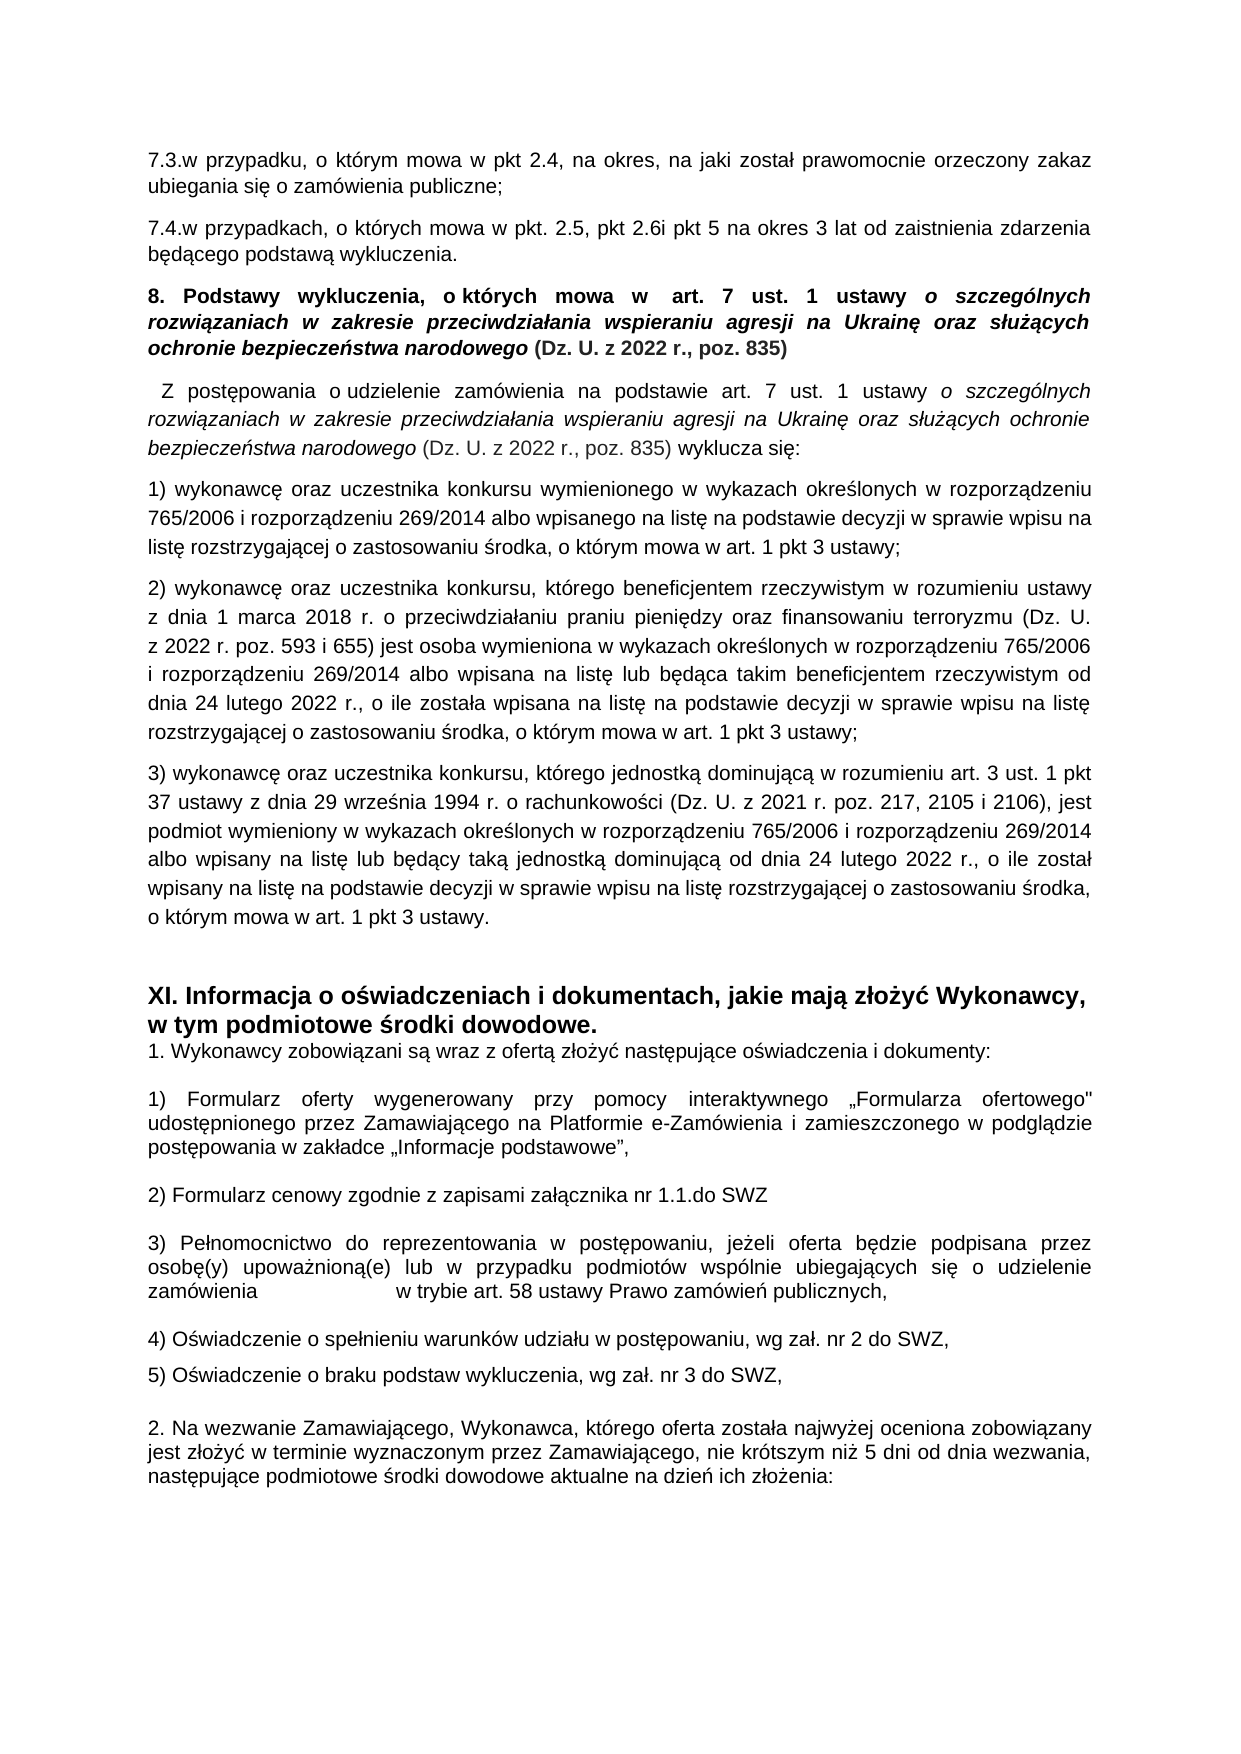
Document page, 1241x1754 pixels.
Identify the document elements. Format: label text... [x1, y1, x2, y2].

text 2. Na wezwanie Zamawiającego, Wykonawca, którego oferta została najwyżej oceniona zobowiązany jest złożyć w terminie wyznaczonym przez Zamawiającego, nie krótszym niż 5 dni od dnia wezwania, następujące podmiotowe środki dowodowe aktualne na dzień ich złożenia: [148, 1416, 1093, 1487]
text 8. Podstawy wykluczenia, o których mowa w art. 7 ust. 1 ustawy o szczególnych rozwiązaniach w zakresie przeciwdziałania wspieraniu agresji na Ukrainę oraz służących ochronie bezpieczeństwa narodowego (Dz. U. z 2022 r., poz. 835) [148, 284, 1093, 360]
text 3) wykonawcę oraz uczestnika konkursu, którego jednostką dominującą w rozumieniu art. 3 ust. 1 pkt 37 ustawy z dnia 29 września 1994 r. o rachunkowości (Dz. U. z 2021 r. poz. 217, 2105 i 2106), jest podmiot wymieniony w wykazach określonych w rozporządzeniu 765/2006 i rozporządzeniu 269/2014 albo wpisany na listę lub będący taką jednostką dominującą od dnia 24 lutego 2022 r., o ile został wpisany na listę na podstawie decyzji w sprawie wpisu na listę rozstrzygającej o zastosowaniu środka, o którym mowa w art. 1 pkt 3 ustawy. [148, 761, 1093, 929]
text Z postępowania o udzielenie zamówienia na podstawie art. 7 ust. 1 ustawy o szczególnych rozwiązaniach w zakresie przeciwdziałania wspieraniu agresji na Ukrainę oraz służących ochronie bezpieczeństwa narodowego (Dz. U. z 2022 r., poz. 835) wyklucza się: [148, 378, 1093, 460]
text 7.3.w przypadku, o którym mowa w pkt 2.4, na okres, na jaki został prawomocnie orzeczony zakaz ubiegania się o zamówienia publiczne; [148, 148, 1093, 197]
text XI. Informacja o oświadczeniach i dokumentach, jakie mają złożyć Wykonawcy, w tym podmiotowe środki dowodowe. [148, 981, 1093, 1039]
text 1. Wykonawcy zobowiązani są wraz z ofertą złożyć następujące oświadczenia i dokumenty: [148, 1039, 1093, 1063]
text 2) Formularz cenowy zgodnie z zapisami załącznika nr 1.1.do SWZ [148, 1183, 1093, 1207]
text 4) Oświadczenie o spełnieniu warunków udziału w postępowaniu, wg zał. nr 2 do SWZ, [148, 1326, 1093, 1350]
text 1) wykonawcę oraz uczestnika konkursu wymienionego w wykazach określonych w rozporządzeniu 765/2006 i rozporządzeniu 269/2014 albo wpisanego na listę na podstawie decyzji w sprawie wpisu na listę rozstrzygającej o zastosowaniu środka, o którym mowa w art. 1 pkt 3 ustawy; [148, 477, 1093, 559]
text 5) Oświadczenie o braku podstaw wykluczenia, wg zał. nr 3 do SWZ, [148, 1363, 1093, 1387]
text 7.4.w przypadkach, o których mowa w pkt. 2.5, pkt 2.6i pkt 5 na okres 3 lat od zaistnienia zdarzenia będącego podstawą wykluczenia. [148, 216, 1093, 266]
text 1) Formularz oferty wygenerowany przy pomocy interaktywnego „Formularza ofertowego" udostępnionego przez Zamawiającego na Platformie e-Zamówienia i zamieszczonego w podglądzie postępowania w zakładce „Informacje podstawowe”, [148, 1087, 1093, 1159]
text 3) Pełnomocnictwo do reprezentowania w postępowaniu, jeżeli oferta będzie podpisana przez osobę(y) upoważnioną(e) lub w przypadku podmiotów wspólnie ubiegających się o udzielenie zamówienia w trybie art. 58 ustawy Prawo zamówień publicznych, [148, 1231, 1093, 1302]
text 2) wykonawcę oraz uczestnika konkursu, którego beneficjentem rzeczywistym w rozumieniu ustawy z dnia 1 marca 2018 r. o przeciwdziałaniu praniu pieniędzy oraz finansowaniu terroryzmu (Dz. U. z 2022 r. poz. 593 i 655) jest osoba wymieniona w wykazach określonych w rozporządzeniu 765/2006 i rozporządzeniu 269/2014 albo wpisana na listę lub będąca takim beneficjentem rzeczywistym od dnia 24 lutego 2022 r., o ile została wpisana na listę na podstawie decyzji w sprawie wpisu na listę rozstrzygającej o zastosowaniu środka, o którym mowa w art. 1 pkt 3 ustawy; [148, 576, 1093, 744]
